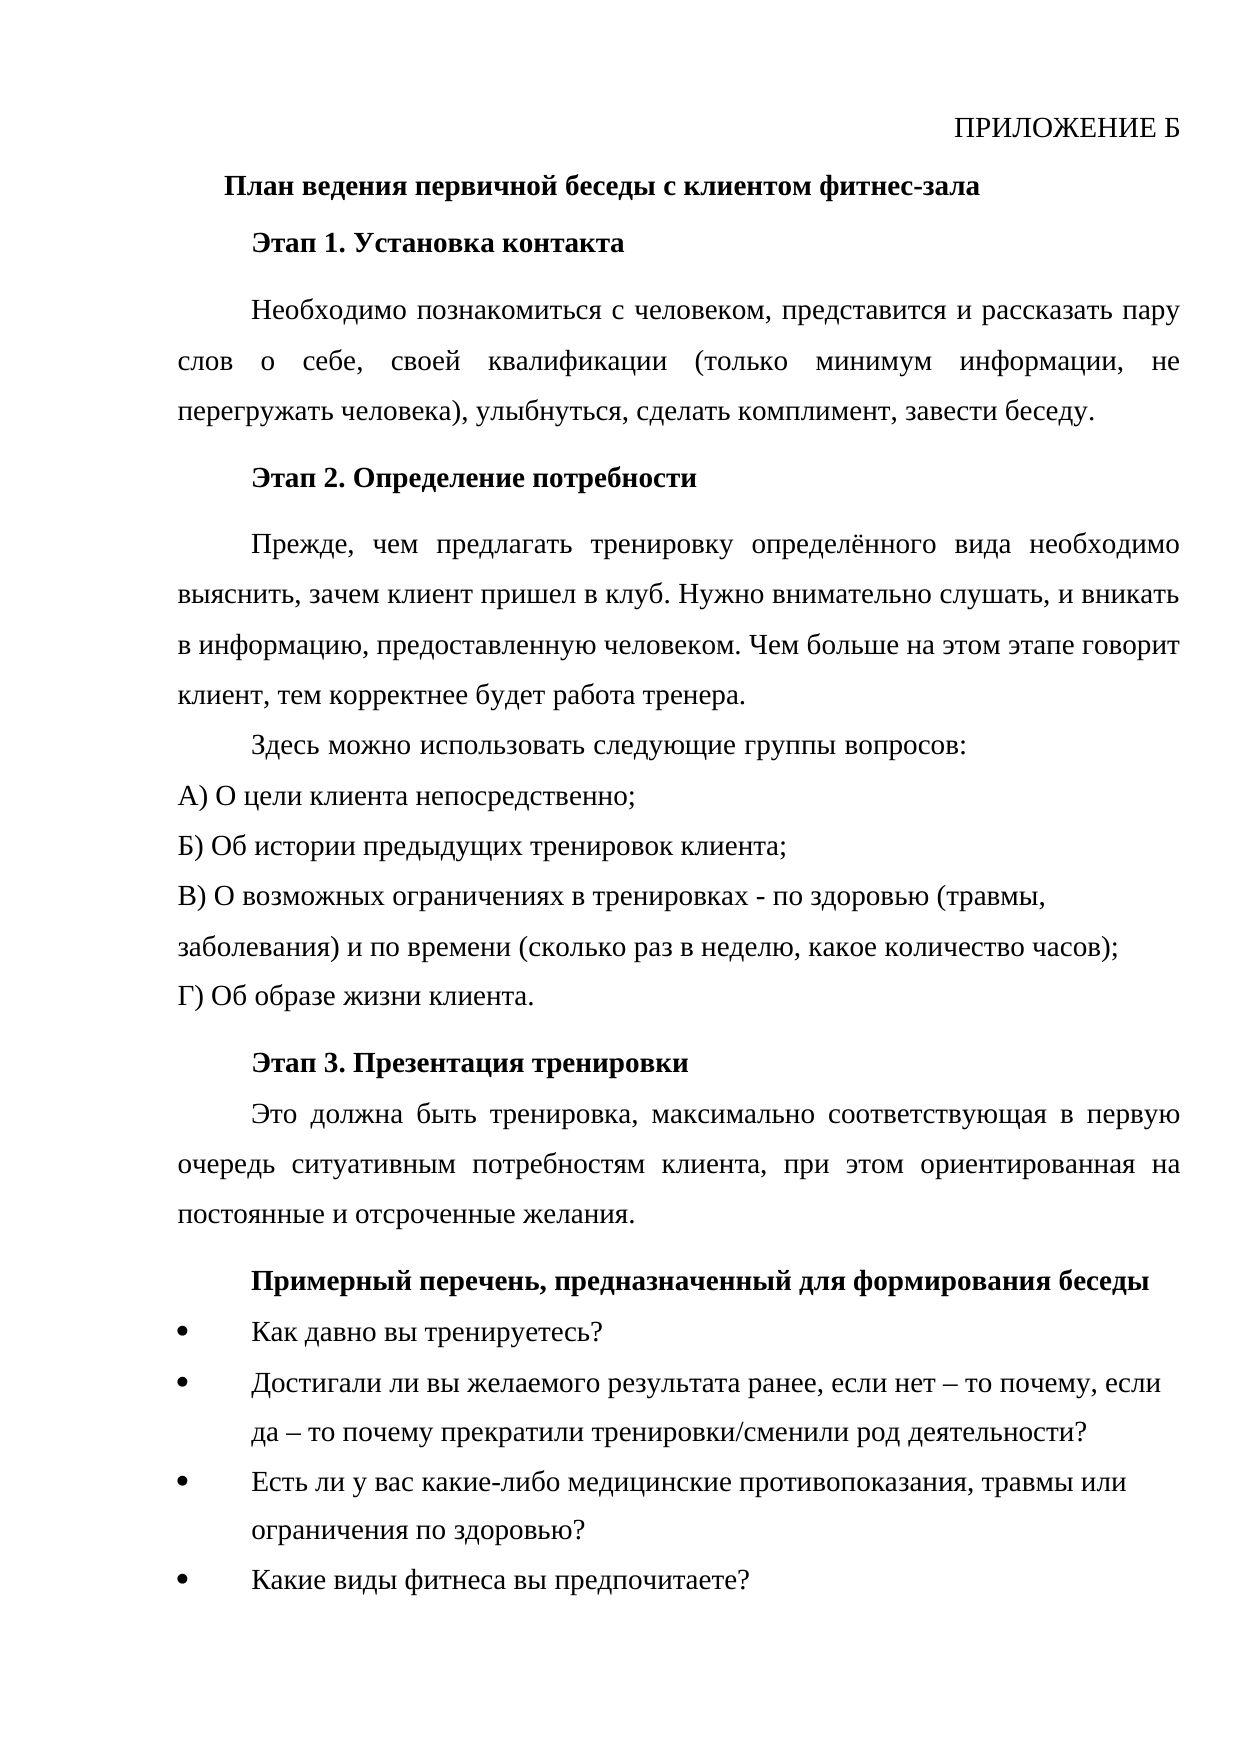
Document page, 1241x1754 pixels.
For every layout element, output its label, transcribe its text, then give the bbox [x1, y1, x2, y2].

text Необходимо познакомиться с человеком, представится и рассказать пару слов о себе, своей квалификации (только минимум информации, не перегружать человека), улыбнуться, сделать комплимент, завести беседу. [177, 292, 1181, 427]
text План ведения первичной беседы с клиентом фитнес-зала [177, 168, 1027, 202]
text ПРИЛОЖЕНИЕ Б [177, 110, 1181, 144]
text Г) Об образе жизни клиента. [177, 979, 1181, 1013]
list Какие виды фитнеса вы предпочитаете? [177, 1562, 1181, 1596]
text Это должна быть тренировка, максимально соответствующая в первую очередь ситуативным потребностям клиента, при этом ориентированная на постоянные и отсроченные желания. [177, 1096, 1181, 1230]
text Этап 3. Презентация тренировки [177, 1046, 1181, 1079]
text Этап 2. Определение потребности [177, 460, 1181, 493]
list Достигали ли вы желаемого результата ранее, если нет – то почему, если да – то почему прекратили тренировки/сменили род деятельности? [177, 1365, 1181, 1447]
text Этап 1. Установка контакта [251, 226, 1027, 259]
text Б) Об истории предыдущих тренировок клиента; [177, 829, 1181, 862]
text Прежде, чем предлагать тренировку определённого вида необходимо выяснить, зачем клиент пришел в клуб. Нужно внимательно слушать, и вникать в информацию, предоставленную человеком. Чем больше на этом этапе говорит клиент, тем корректнее будет работа тренера. [177, 526, 1181, 711]
list Как давно вы тренируетесь? [177, 1313, 1181, 1348]
text Примерный перечень, предназначенный для формирования беседы [177, 1263, 1181, 1296]
text Здесь можно использовать следующие группы вопросов: А) О цели клиента непосредственно; [177, 727, 968, 812]
list Есть ли у вас какие-либо медицинские противопоказания, травмы или ограничения по здоровью? [177, 1464, 1181, 1546]
text В) О возможных ограничениях в тренировках - по здоровью (травмы, заболевания) и по времени (сколько раз в неделю, какое количество часов); [177, 878, 1181, 962]
